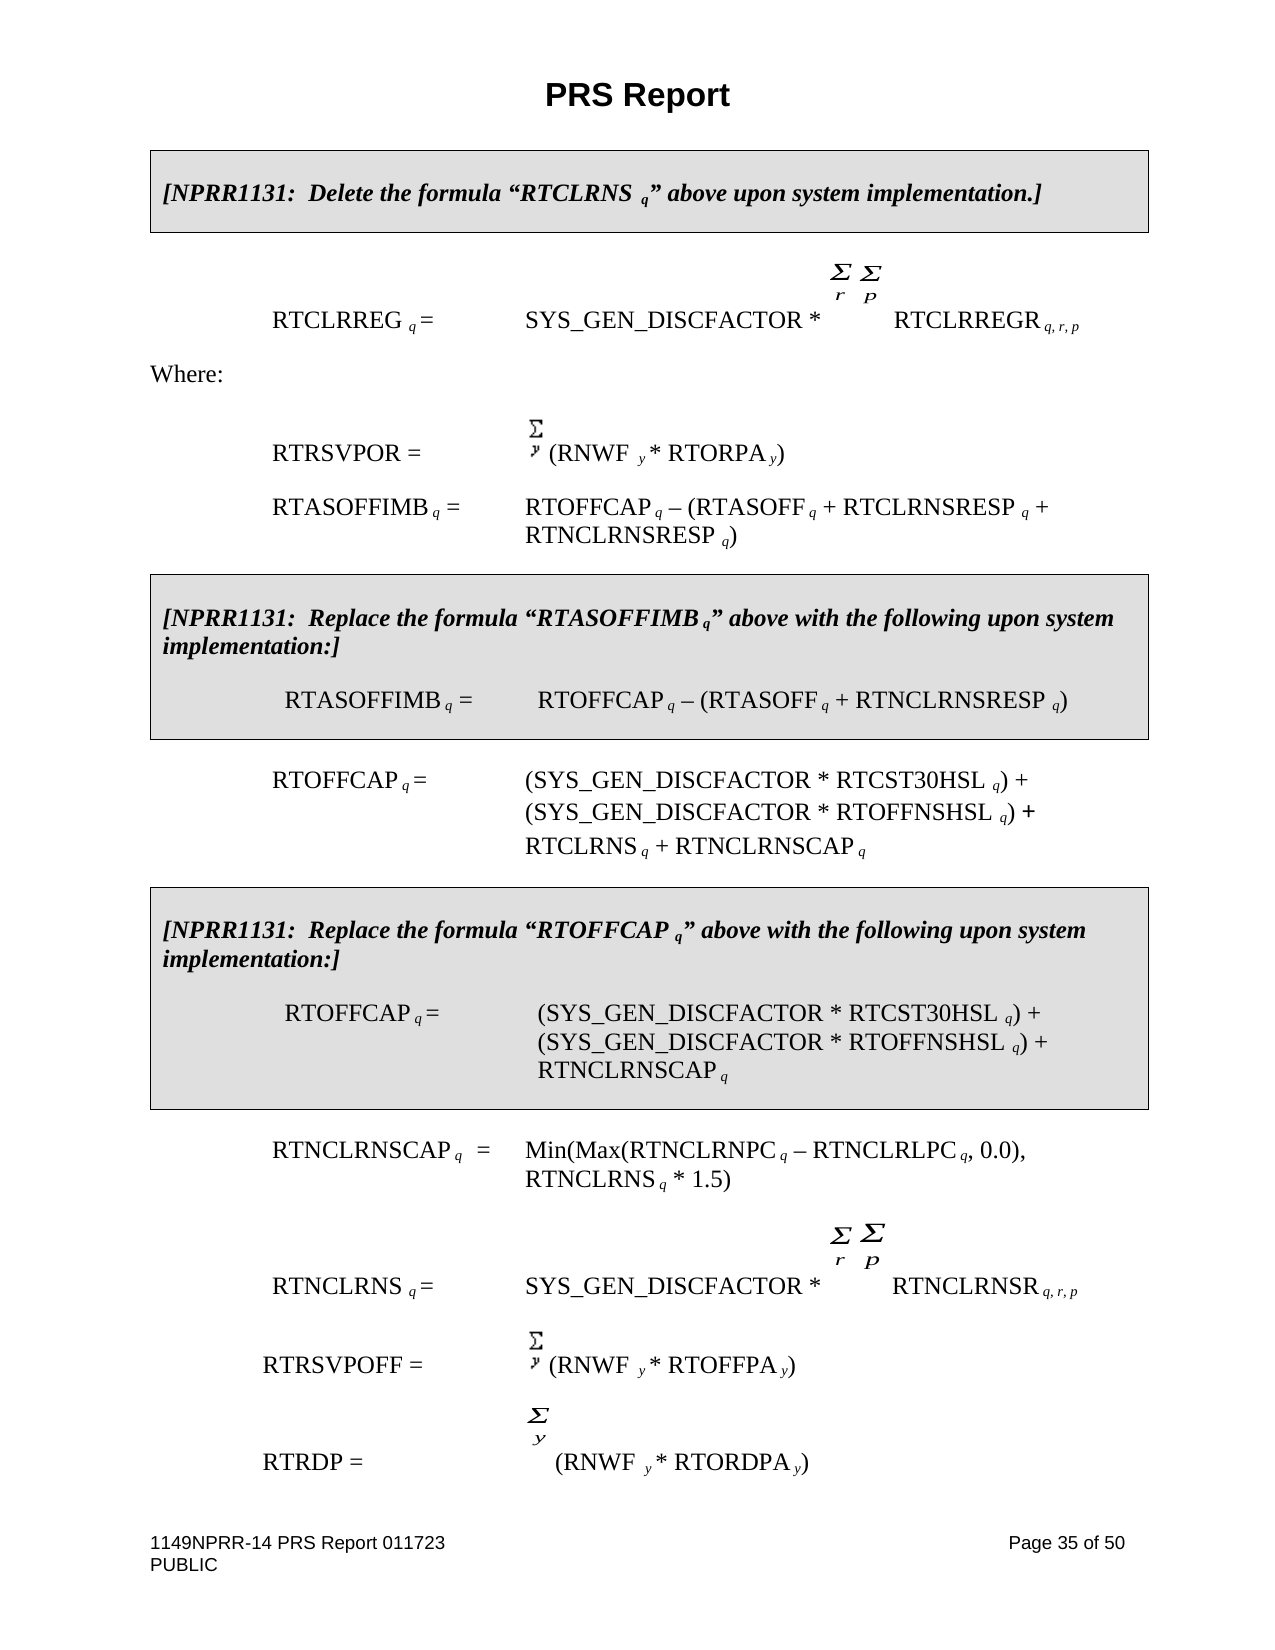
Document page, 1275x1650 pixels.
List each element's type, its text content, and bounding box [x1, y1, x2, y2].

table_header [NPRR1131: Replace the formula “RTOFFCAP q” above with the following upon system implementation:] RTOFFCAP q = (SYS_GEN_DISCFACTOR * RTCST30HSL q) + (SYS_GEN_DISCFACTOR * RTOFFNSHSL q) + RTNCLRNSCAP q [151, 888, 1148, 1109]
text RTRSVPOFF = (RNWF y * RTOFFPA y) [262, 1325, 1125, 1378]
text RTASOFFIMB q = RTOFFCAP q – (RTASOFF q + RTCLRNSRESP q + RTNCLRNSRESP q) [272, 492, 1125, 549]
picture [525, 412, 549, 462]
text RTNCLRNSCAP q = Min(Max(RTNCLRNPC q – RTNCLRLPC q, 0.0), RTNCLRNS q * 1.5) [272, 1135, 1125, 1193]
text RTRSVPOR = (RNWF y * RTORPA y) [272, 413, 1125, 467]
text RTNCLRNS q = SYS_GEN_DISCFACTOR * RTNCLRNSR q, r, p [272, 1218, 1125, 1300]
text Where: [150, 359, 1125, 388]
table_header [NPRR1131: Delete the formula “RTCLRNS q” above upon system implementation.] [151, 151, 1148, 232]
text RTRDP = (RNWF y * RTORDPA y) [262, 1403, 1125, 1476]
text RTOFFCAP q = (SYS_GEN_DISCFACTOR * RTCST30HSL q) + (SYS_GEN_DISCFACTOR * RTOFFNSHSL q) + RTCLRNS q + RTNCLRNSCAP q [272, 765, 1125, 862]
text RTCLRREG q = SYS_GEN_DISCFACTOR * RTCLRREGR q, r, p [272, 258, 1125, 334]
table_header [NPRR1131: Replace the formula “RTASOFFIMB q” above with the following upon system implementation:] RTASOFFIMB q = RTOFFCAP q – (RTASOFF q + RTNCLRNSRESP q) [151, 575, 1148, 739]
picture [525, 1324, 549, 1374]
